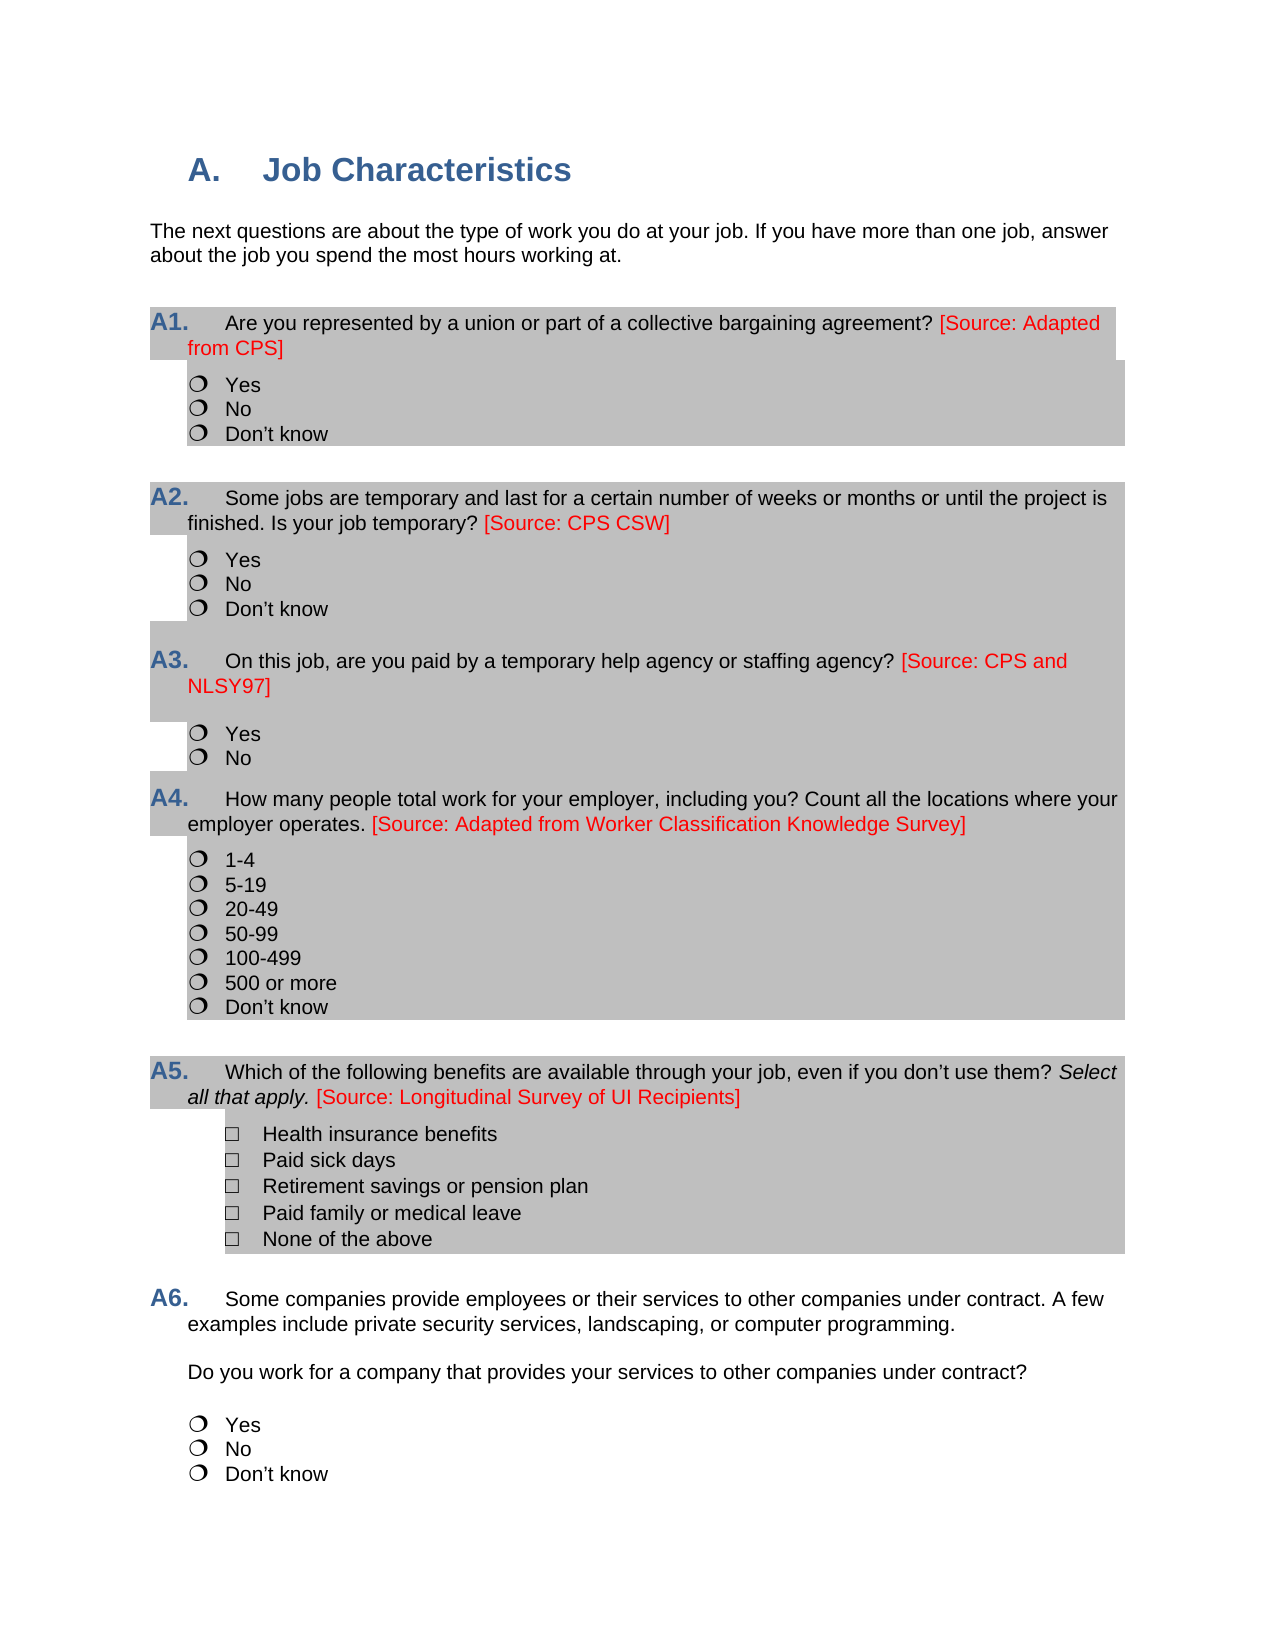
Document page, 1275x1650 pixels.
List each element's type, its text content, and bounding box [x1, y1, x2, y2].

list Some companies provide employees or their services to other companies under contract. A few examples include private security services, landscaping, or computer programming. Do you work for a company that provides your services to other companies under contract? [150, 1283, 1125, 1383]
list Retirement savings or pension plan [225, 1174, 1125, 1201]
text Yes [187, 372, 1125, 397]
text 1-4 [187, 848, 1125, 873]
text Don’t know [187, 597, 1125, 621]
text Yes [187, 722, 1125, 746]
text 5-19 [187, 873, 1125, 897]
text The next questions are about the type of work you do at your job. If you have more than one job, answer about the job you spend the most hours working at. [150, 219, 1125, 267]
text No [187, 572, 1125, 597]
text 50-99 [187, 922, 1125, 946]
text Don’t know [187, 995, 1125, 1020]
list Which of the following benefits are available through your job, even if you don’t use them? Select all that apply. [Source: Longitudinal Survey of UI Recipients] [150, 1056, 1125, 1109]
text No [187, 397, 1125, 421]
text 100-499 [187, 946, 1125, 971]
text Yes [187, 1413, 1125, 1437]
list Are you represented by a union or part of a collective bargaining agreement? [Source: Adapted from CPS] [150, 307, 1116, 360]
list None of the above [225, 1227, 1125, 1254]
text No [187, 746, 1125, 771]
text Yes [187, 548, 1125, 572]
list How many people total work for your employer, including you? Count all the locations where your employer operates. [Source: Adapted from Worker Classification Knowledge Survey] [150, 783, 1125, 836]
text 500 or more [187, 971, 1125, 995]
list Paid sick days [225, 1148, 1125, 1174]
text Don’t know [187, 1462, 1125, 1486]
text Don’t know [187, 421, 1125, 446]
list Health insurance benefits [225, 1121, 1125, 1148]
subtitle Job Characteristics [187, 150, 1125, 188]
list Some jobs are temporary and last for a certain number of weeks or months or until the project is finished. Is your job temporary? [Source: CPS CSW] [150, 482, 1125, 535]
text 20-49 [187, 897, 1125, 922]
text No [187, 1437, 1125, 1462]
list Paid family or medical leave [225, 1201, 1125, 1227]
list On this job, are you paid by a temporary help agency or staffing agency? [Source: CPS and NLSY97] [150, 645, 1125, 698]
